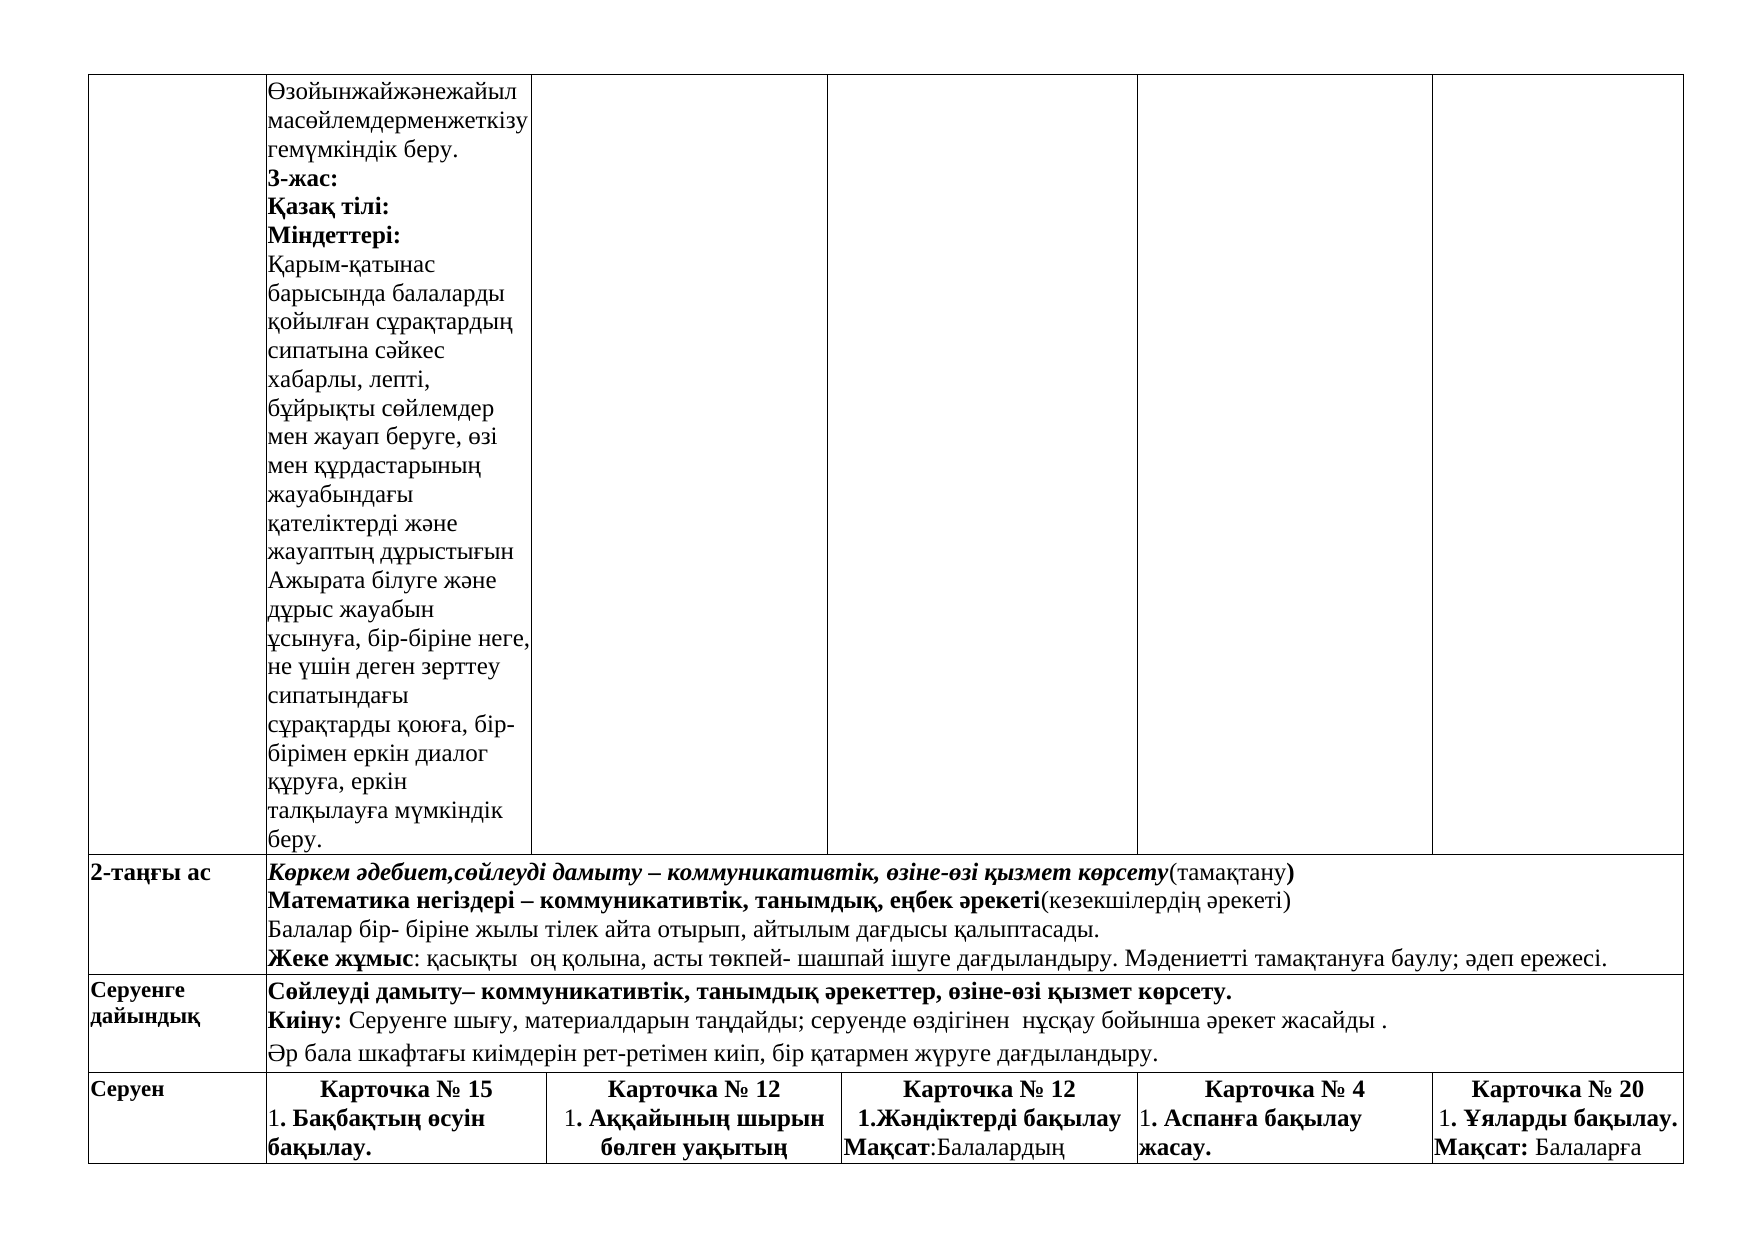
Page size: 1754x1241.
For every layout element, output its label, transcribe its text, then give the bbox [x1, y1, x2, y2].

table_cell Көркем әдебиет,сөйлеуді дамыту – коммуникативтік, өзіне-өзі қызмет көрсету(тамақтану) Математика негіздері – коммуникативтік, танымдық, еңбек әрекеті(кезекшілердің әрекеті) Балалар бір- біріне жылы тілек айта отырып, айтылым дағдысы қалыптасады. Жеке жұмыс: қасықты оң қолына, асты төкпей- шашпай ішуге дағдыландыру. Мәдениетті тамақтануға баулу; әдеп ережесі. [267, 855, 1683, 973]
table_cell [1433, 75, 1683, 854]
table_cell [532, 75, 827, 854]
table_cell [842, 1073, 1137, 1162]
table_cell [1138, 75, 1432, 854]
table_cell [1433, 1073, 1683, 1162]
table_cell Сөйлеуді дамыту– коммуникативтік, танымдық әрекеттер, өзіне-өзі қызмет көрсету. Киіну: Серуенге шығу, материалдарын таңдайды; серуенде өздігінен нұсқау бойынша әрекет жасайды . Әр бала шкафтағы киімдерін рет-ретімен киіп, бір қатармен жүруге дағдыландыру. [267, 975, 1683, 1072]
table_cell Серуен [89, 1073, 266, 1162]
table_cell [267, 75, 531, 854]
table_cell Серуенге дайындық [89, 975, 266, 1072]
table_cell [828, 75, 1137, 854]
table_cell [1138, 1073, 1432, 1162]
table_cell 2-таңғы ас [89, 855, 266, 973]
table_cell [547, 1073, 841, 1162]
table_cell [267, 1073, 546, 1162]
